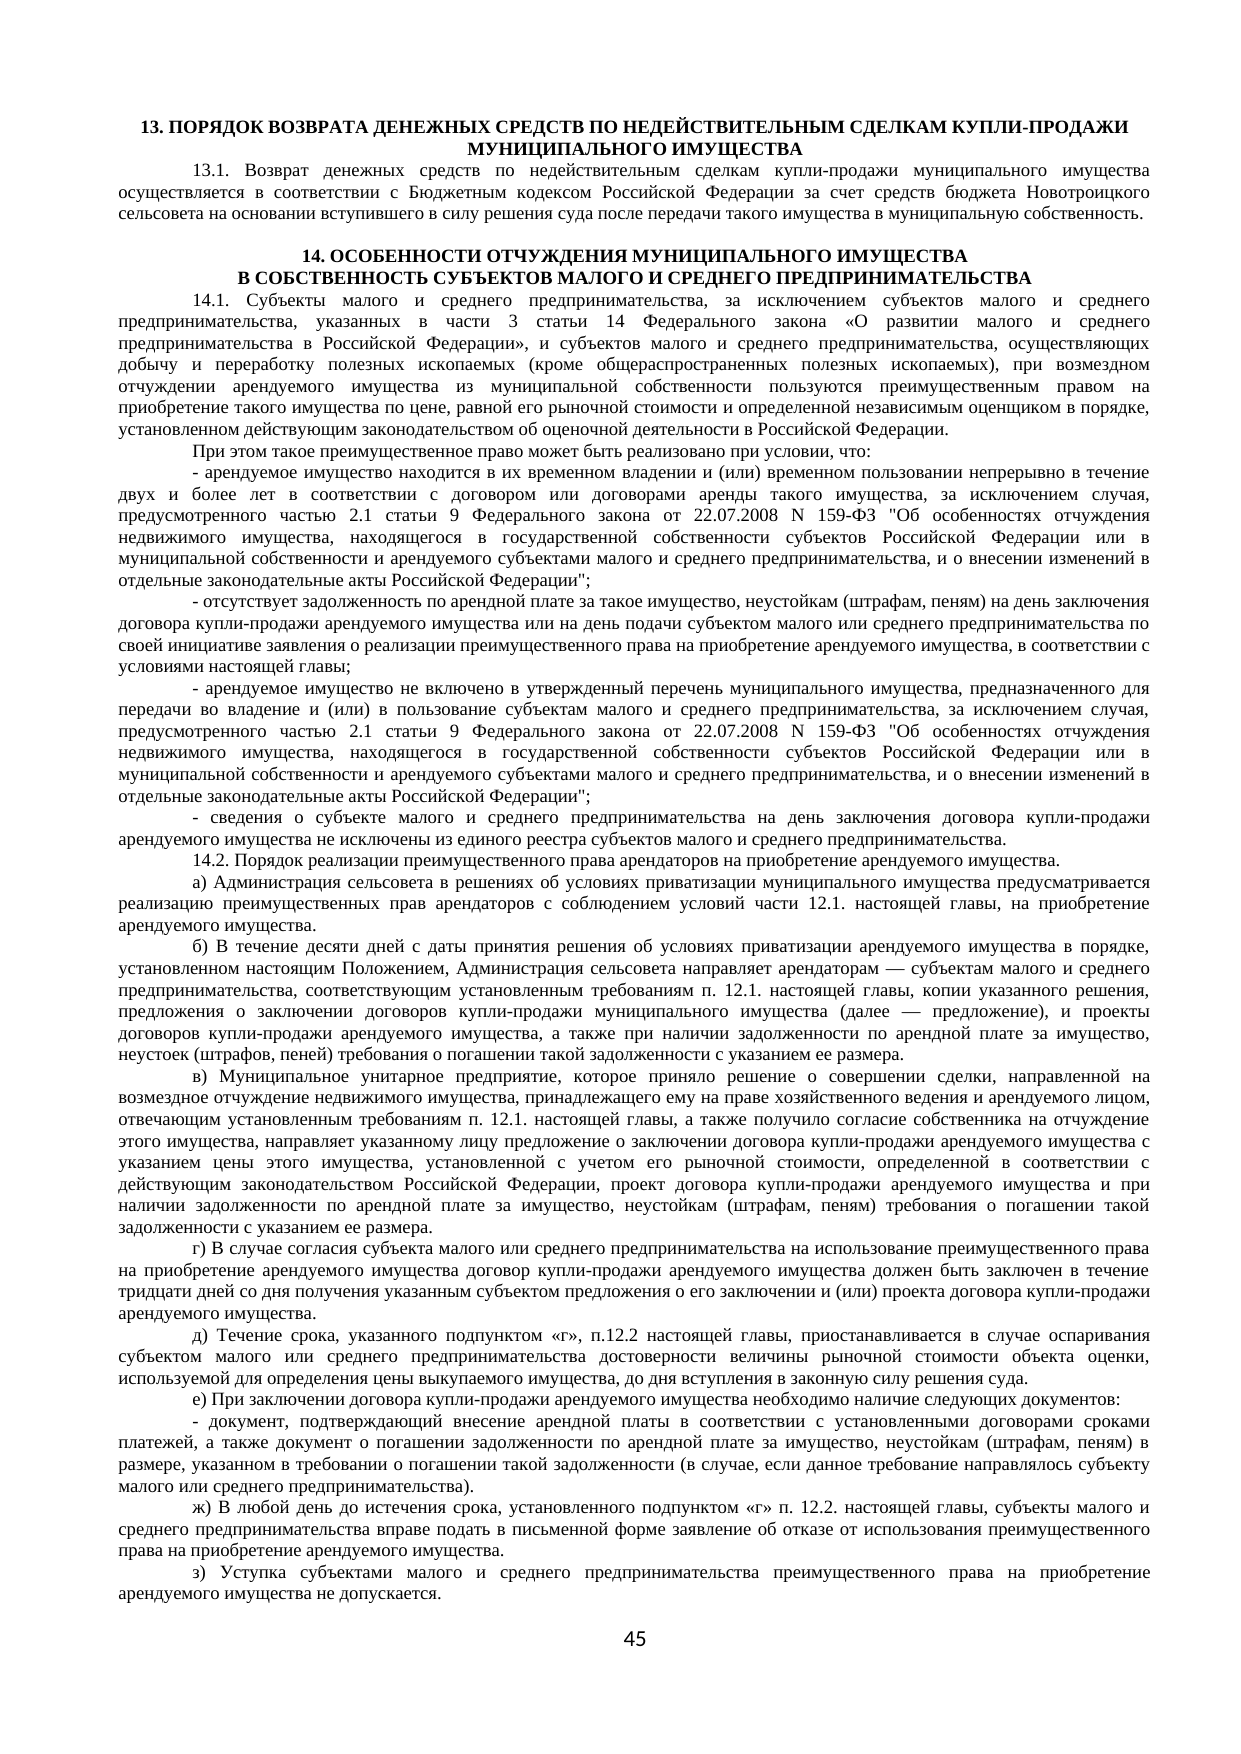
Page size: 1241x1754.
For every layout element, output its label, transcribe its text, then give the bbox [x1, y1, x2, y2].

text 14.1. Субъекты малого и среднего предпринимательства, за исключением субъектов малого и среднего предпринимательства, указанных в части 3 статьи 14 Федерального закона «О развитии малого и среднего предпринимательства в Российской Федерации», и субъектов малого и среднего предпринимательства, осуществляющих добычу и переработку полезных ископаемых (кроме общераспространенных полезных ископаемых), при возмездном отчуждении арендуемого имущества из муниципальной собственности пользуются преимущественным правом на приобретение такого имущества по цене, равной его рыночной стоимости и определенной независимым оценщиком в порядке, установленном действующим законодательством об оценочной деятельности в Российской Федерации. [118, 288, 1152, 439]
text - документ, подтверждающий внесение арендной платы в соответствии с установленными договорами сроками платежей, а также документ о погашении задолженности по арендной плате за имущество, неустойкам (штрафам, пеням) в размере, указанном в требовании о погашении такой задолженности (в случае, если данное требование направлялось субъекту малого или среднего предпринимательства). [118, 1410, 1152, 1496]
text а) Администрация сельсовета в решениях об условиях приватизации муниципального имущества предусматривается реализацию преимущественных прав арендаторов с соблюдением условий части 12.1. настоящей главы, на приобретение арендуемого имущества. [118, 871, 1152, 935]
text При этом такое преимущественное право может быть реализовано при условии, что: [118, 439, 1152, 461]
text - арендуемое имущество находится в их временном владении и (или) временном пользовании непрерывно в течение двух и более лет в соответствии с договором или договорами аренды такого имущества, за исключением случая, предусмотренного частью 2.1 статьи 9 Федерального закона от 22.07.2008 N 159-ФЗ "Об особенностях отчуждения недвижимого имущества, находящегося в государственной собственности субъектов Российской Федерации или в муниципальной собственности и арендуемого субъектами малого и среднего предпринимательства, и о внесении изменений в отдельные законодательные акты Российской Федерации"; [118, 461, 1152, 590]
text з) Уступка субъектами малого и среднего предпринимательства преимущественного права на приобретение арендуемого имущества не допускается. [118, 1561, 1152, 1604]
text 13.1. Возврат денежных средств по недействительным сделкам купли-продажи муниципального имущества осуществляется в соответствии с Бюджетным кодексом Российской Федерации за счет средств бюджета Новотроицкого сельсовета на основании вступившего в силу решения суда после передачи такого имущества в муниципальную собственность. [118, 159, 1152, 224]
text е) При заключении договора купли-продажи арендуемого имущества необходимо наличие следующих документов: [118, 1388, 1152, 1410]
text б) В течение десяти дней с даты принятия решения об условиях приватизации арендуемого имущества в порядке, установленном настоящим Положением, Администрация сельсовета направляет арендаторам — субъектам малого и среднего предпринимательства, соответствующим установленным требованиям п. 12.1. настоящей главы, копии указанного решения, предложения о заключении договоров купли-продажи муниципального имущества (далее — предложение), и проекты договоров купли-продажи арендуемого имущества, а также при наличии задолженности по арендной плате за имущество, неустоек (штрафов, пеней) требования о погашении такой задолженности с указанием ее размера. [118, 935, 1152, 1065]
text - отсутствует задолженность по арендной плате за такое имущество, неустойкам (штрафам, пеням) на день заключения договора купли-продажи арендуемого имущества или на день подачи субъектом малого или среднего предпринимательства по своей инициативе заявления о реализации преимущественного права на приобретение арендуемого имущества, в соответствии с условиями настоящей главы; [118, 590, 1152, 677]
text 13. ПОРЯДОК ВОЗВРАТА ДЕНЕЖНЫХ СРЕДСТВ ПО НЕДЕЙСТВИТЕЛЬНЫМ СДЕЛКАМ КУПЛИ-ПРОДАЖИ МУНИЦИПАЛЬНОГО ИМУЩЕСТВА [118, 116, 1152, 159]
text в) Муниципальное унитарное предприятие, которое приняло решение о совершении сделки, направленной на возмездное отчуждение недвижимого имущества, принадлежащего ему на праве хозяйственного ведения и арендуемого лицом, отвечающим установленным требованиям п. 12.1. настоящей главы, а также получило согласие собственника на отчуждение этого имущества, направляет указанному лицу предложение о заключении договора купли-продажи арендуемого имущества с указанием цены этого имущества, установленной с учетом его рыночной стоимости, определенной в соответствии с действующим законодательством Российской Федерации, проект договора купли-продажи арендуемого имущества и при наличии задолженности по арендной плате за имущество, неустойкам (штрафам, пеням) требования о погашении такой задолженности с указанием ее размера. [118, 1065, 1152, 1237]
text 14. ОСОБЕННОСТИ ОТЧУЖДЕНИЯ МУНИЦИПАЛЬНОГО ИМУЩЕСТВА [118, 245, 1152, 267]
text - сведения о субъекте малого и среднего предпринимательства на день заключения договора купли-продажи арендуемого имущества не исключены из единого реестра субъектов малого и среднего предпринимательства. [118, 806, 1152, 849]
text г) В случае согласия субъекта малого или среднего предпринимательства на использование преимущественного права на приобретение арендуемого имущества договор купли-продажи арендуемого имущества должен быть заключен в течение тридцати дней со дня получения указанным субъектом предложения о его заключении и (или) проекта договора купли-продажи арендуемого имущества. [118, 1237, 1152, 1323]
text В СОБСТВЕННОСТЬ СУБЪЕКТОВ МАЛОГО И СРЕДНЕГО ПРЕДПРИНИМАТЕЛЬСТВА [118, 267, 1152, 288]
text - арендуемое имущество не включено в утвержденный перечень муниципального имущества, предназначенного для передачи во владение и (или) в пользование субъектам малого и среднего предпринимательства, за исключением случая, предусмотренного частью 2.1 статьи 9 Федерального закона от 22.07.2008 N 159-ФЗ "Об особенностях отчуждения недвижимого имущества, находящегося в государственной собственности субъектов Российской Федерации или в муниципальной собственности и арендуемого субъектами малого и среднего предпринимательства, и о внесении изменений в отдельные законодательные акты Российской Федерации"; [118, 677, 1152, 806]
text 14.2. Порядок реализации преимущественного права арендаторов на приобретение арендуемого имущества. [118, 849, 1152, 871]
text ж) В любой день до истечения срока, установленного подпунктом «г» п. 12.2. настоящей главы, субъекты малого и среднего предпринимательства вправе подать в письменной форме заявление об отказе от использования преимущественного права на приобретение арендуемого имущества. [118, 1496, 1152, 1561]
text д) Течение срока, указанного подпунктом «г», п.12.2 настоящей главы, приостанавливается в случае оспаривания субъектом малого или среднего предпринимательства достоверности величины рыночной стоимости объекта оценки, используемой для определения цены выкупаемого имущества, до дня вступления в законную силу решения суда. [118, 1323, 1152, 1388]
